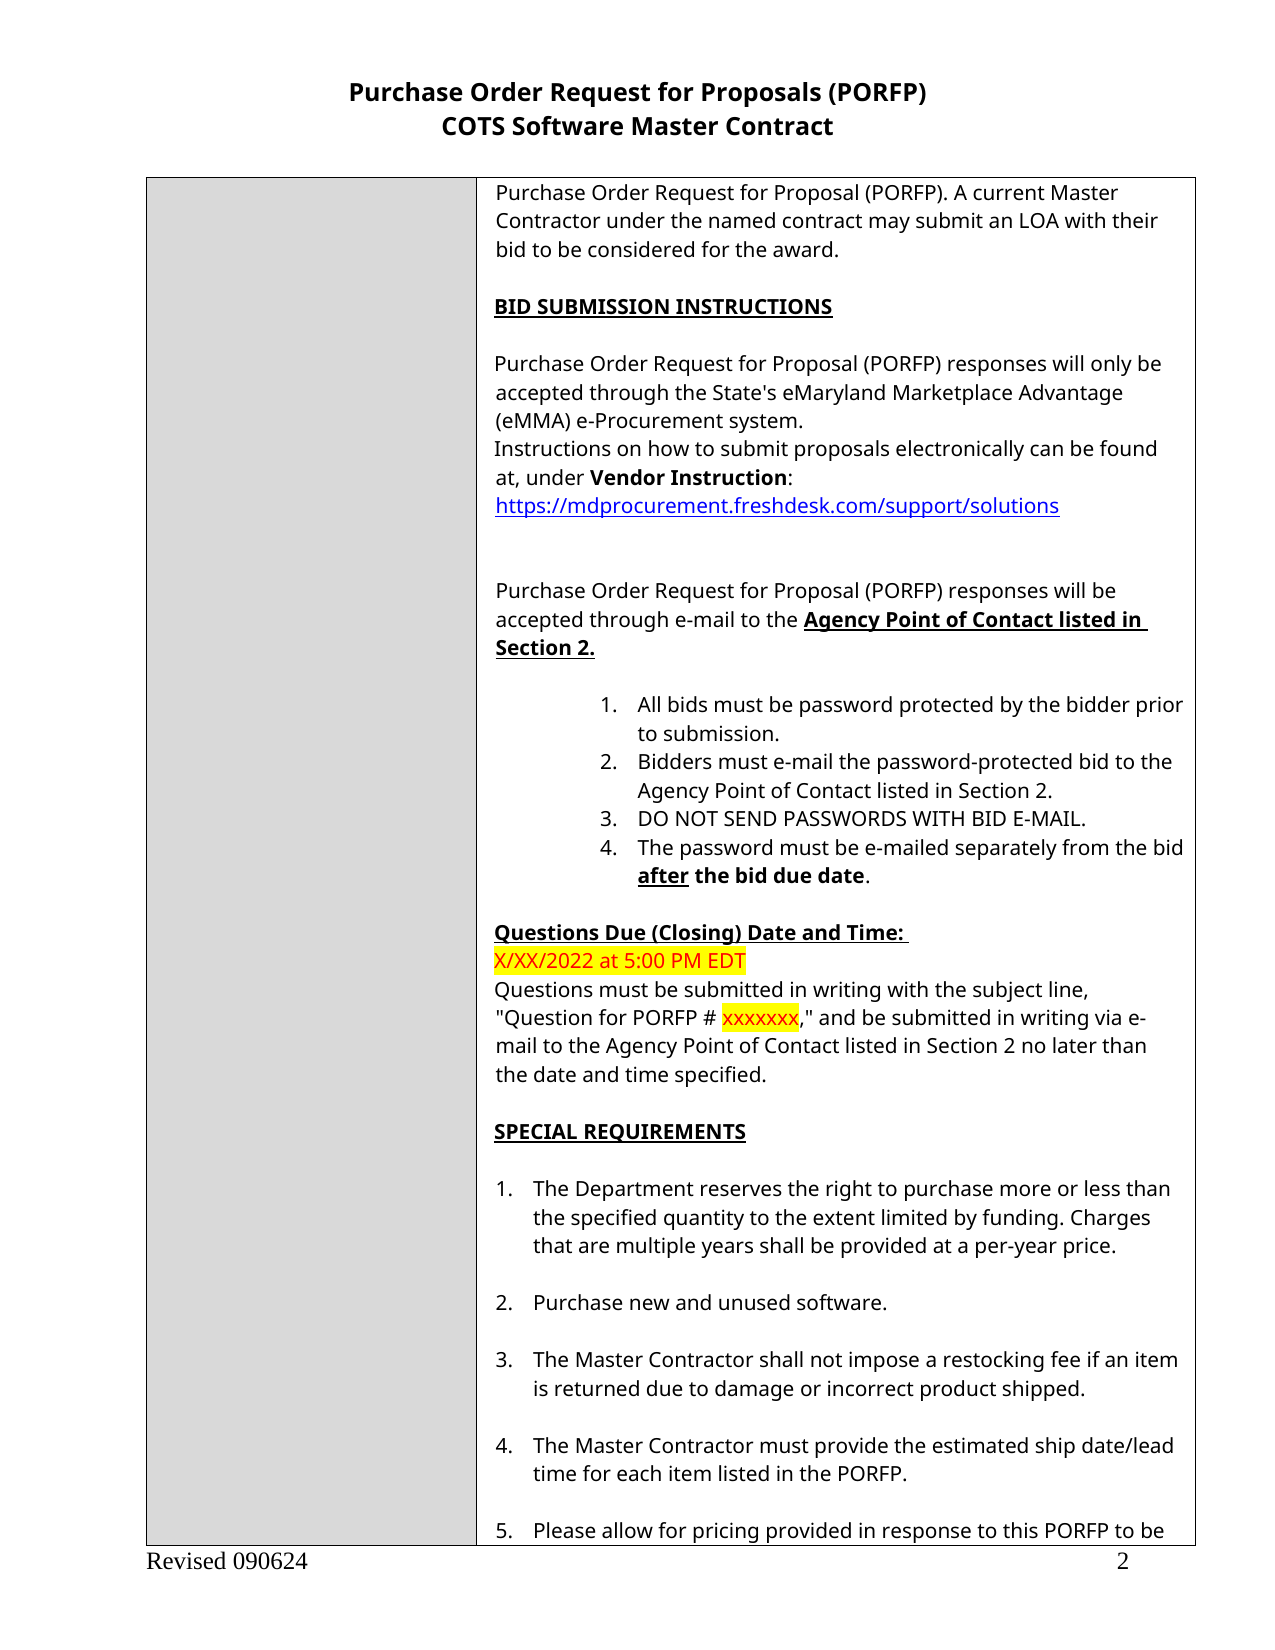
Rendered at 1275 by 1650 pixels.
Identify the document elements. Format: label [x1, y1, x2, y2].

table_cell [147, 178, 476, 1545]
table_cell [477, 178, 1195, 1545]
